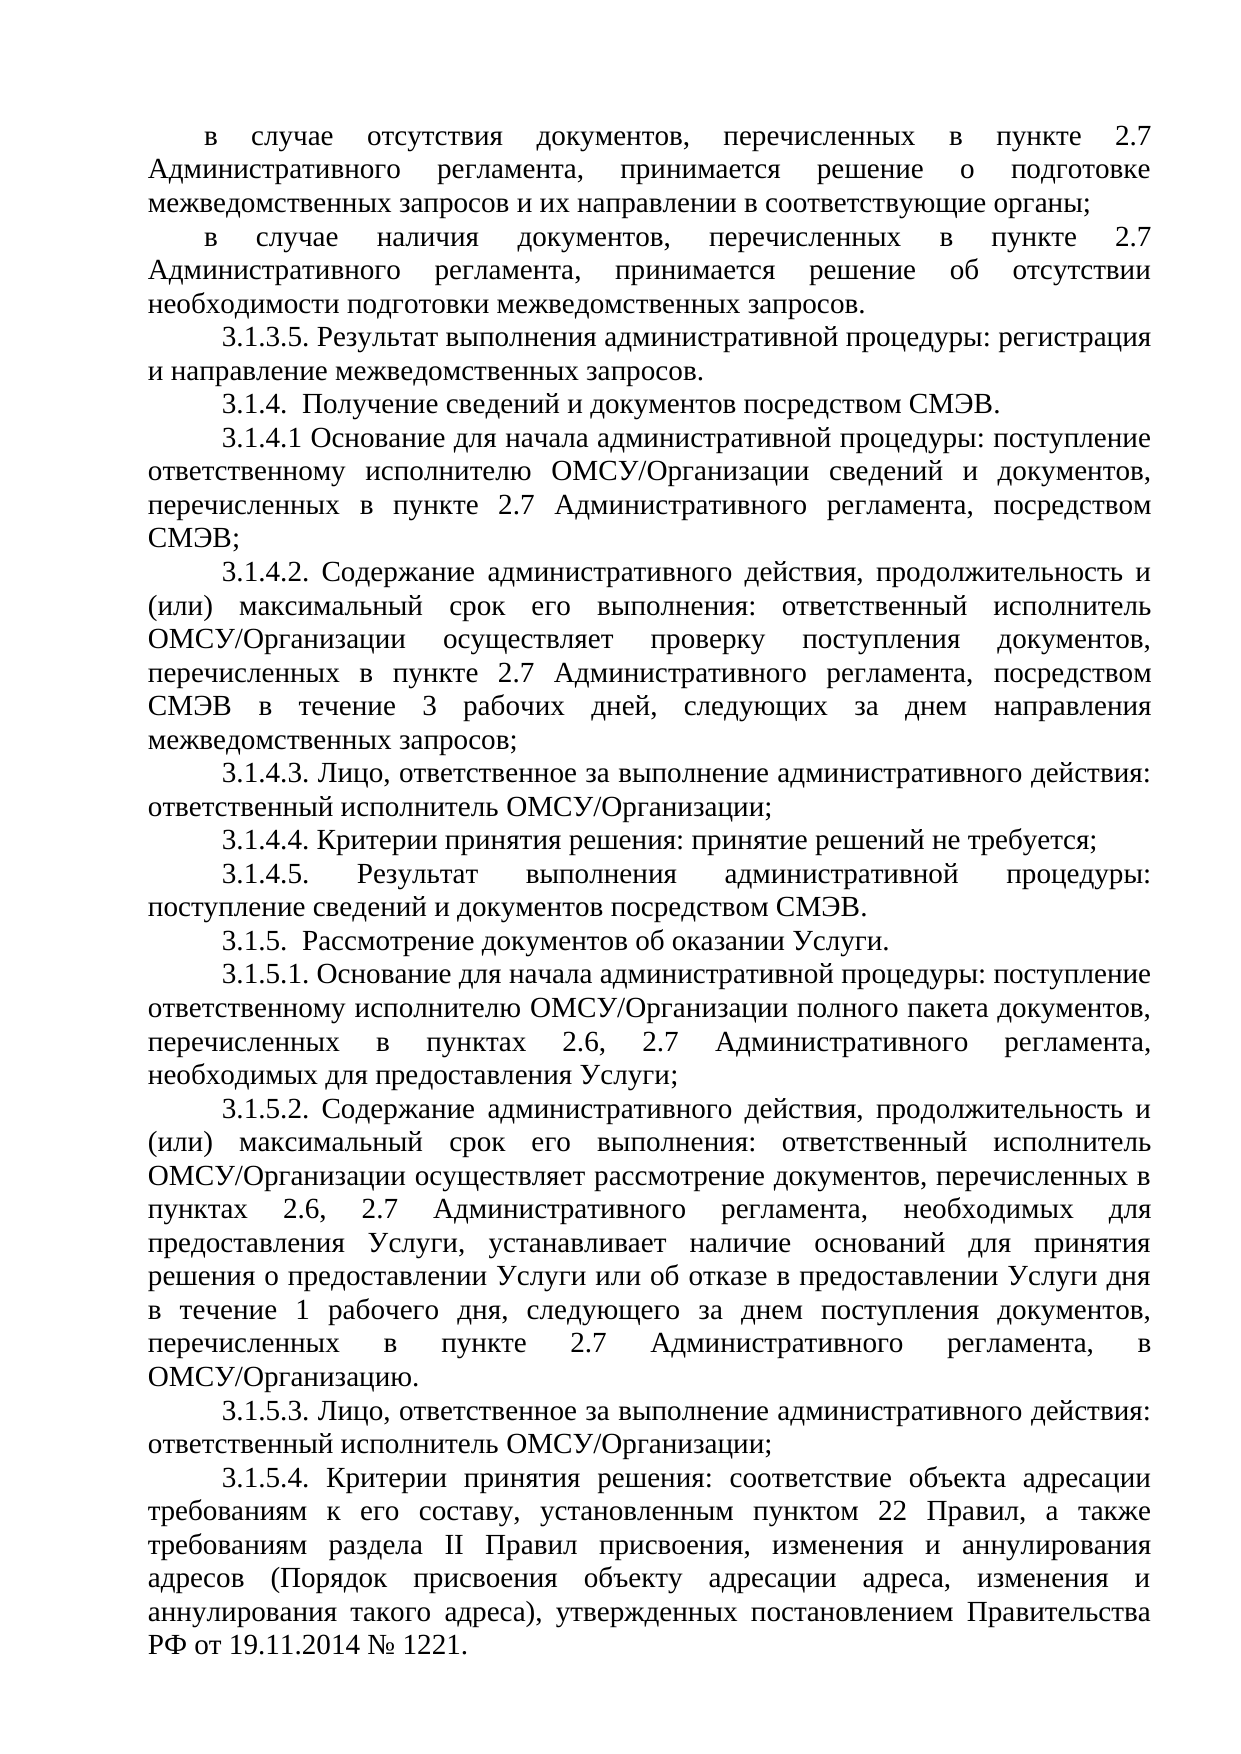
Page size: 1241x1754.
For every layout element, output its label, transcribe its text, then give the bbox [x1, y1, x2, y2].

text 3.1.5.3. Лицо, ответственное за выполнение административного действия: ответственный исполнитель ОМСУ/Организации; [148, 1393, 1152, 1460]
text 3.1.4.5. Результат выполнения административной процедуры: поступление сведений и документов посредством СМЭВ. [148, 856, 1152, 923]
text в случае наличия документов, перечисленных в пункте 2.7 Административного регламента, принимается решение об отсутствии необходимости подготовки межведомственных запросов. [148, 219, 1152, 319]
text 3.1.4.2. Содержание административного действия, продолжительность и (или) максимальный срок его выполнения: ответственный исполнитель ОМСУ/Организации осуществляет проверку поступления документов, перечисленных в пункте 2.7 Административного регламента, посредством СМЭВ в течение 3 рабочих дней, следующих за днем направления межведомственных запросов; [148, 554, 1152, 755]
text 3.1.4.3. Лицо, ответственное за выполнение административного действия: ответственный исполнитель ОМСУ/Организации; [148, 755, 1152, 822]
text 3.1.5.4. Критерии принятия решения: соответствие объекта адресации требованиям к его составу, установленным пунктом 22 Правил, а также требованиям раздела II Правил присвоения, изменения и аннулирования адресов (Порядок присвоения объекту адресации адреса, изменения и аннулирования такого адреса), утвержденных постановлением Правительства РФ от 19.11.2014 № 1221. [148, 1460, 1152, 1661]
text 3.1.5.1. Основание для начала административной процедуры: поступление ответственному исполнителю ОМСУ/Организации полного пакета документов, перечисленных в пунктах 2.6, 2.7 Административного регламента, необходимых для предоставления Услуги; [148, 957, 1152, 1091]
text 3.1.5. Рассмотрение документов об оказании Услуги. [148, 923, 1152, 957]
text 3.1.4.1 Основание для начала административной процедуры: поступление ответственному исполнителю ОМСУ/Организации сведений и документов, перечисленных в пункте 2.7 Административного регламента, посредством СМЭВ; [148, 420, 1152, 554]
text в случае отсутствия документов, перечисленных в пункте 2.7 Административного регламента, принимается решение о подготовке межведомственных запросов и их направлении в соответствующие органы; [148, 118, 1152, 219]
text 3.1.3.5. Результат выполнения административной процедуры: регистрация и направление межведомственных запросов. [148, 319, 1152, 386]
text 3.1.4.4. Критерии принятия решения: принятие решений не требуется; [148, 822, 1152, 856]
text 3.1.4. Получение сведений и документов посредством СМЭВ. [148, 386, 1152, 420]
text 3.1.5.2. Содержание административного действия, продолжительность и (или) максимальный срок его выполнения: ответственный исполнитель ОМСУ/Организации осуществляет рассмотрение документов, перечисленных в пунктах 2.6, 2.7 Административного регламента, необходимых для предоставления Услуги, устанавливает наличие оснований для принятия решения о предоставлении Услуги или об отказе в предоставлении Услуги дня в течение 1 рабочего дня, следующего за днем поступления документов, перечисленных в пункте 2.7 Административного регламента, в ОМСУ/Организацию. [148, 1091, 1152, 1393]
